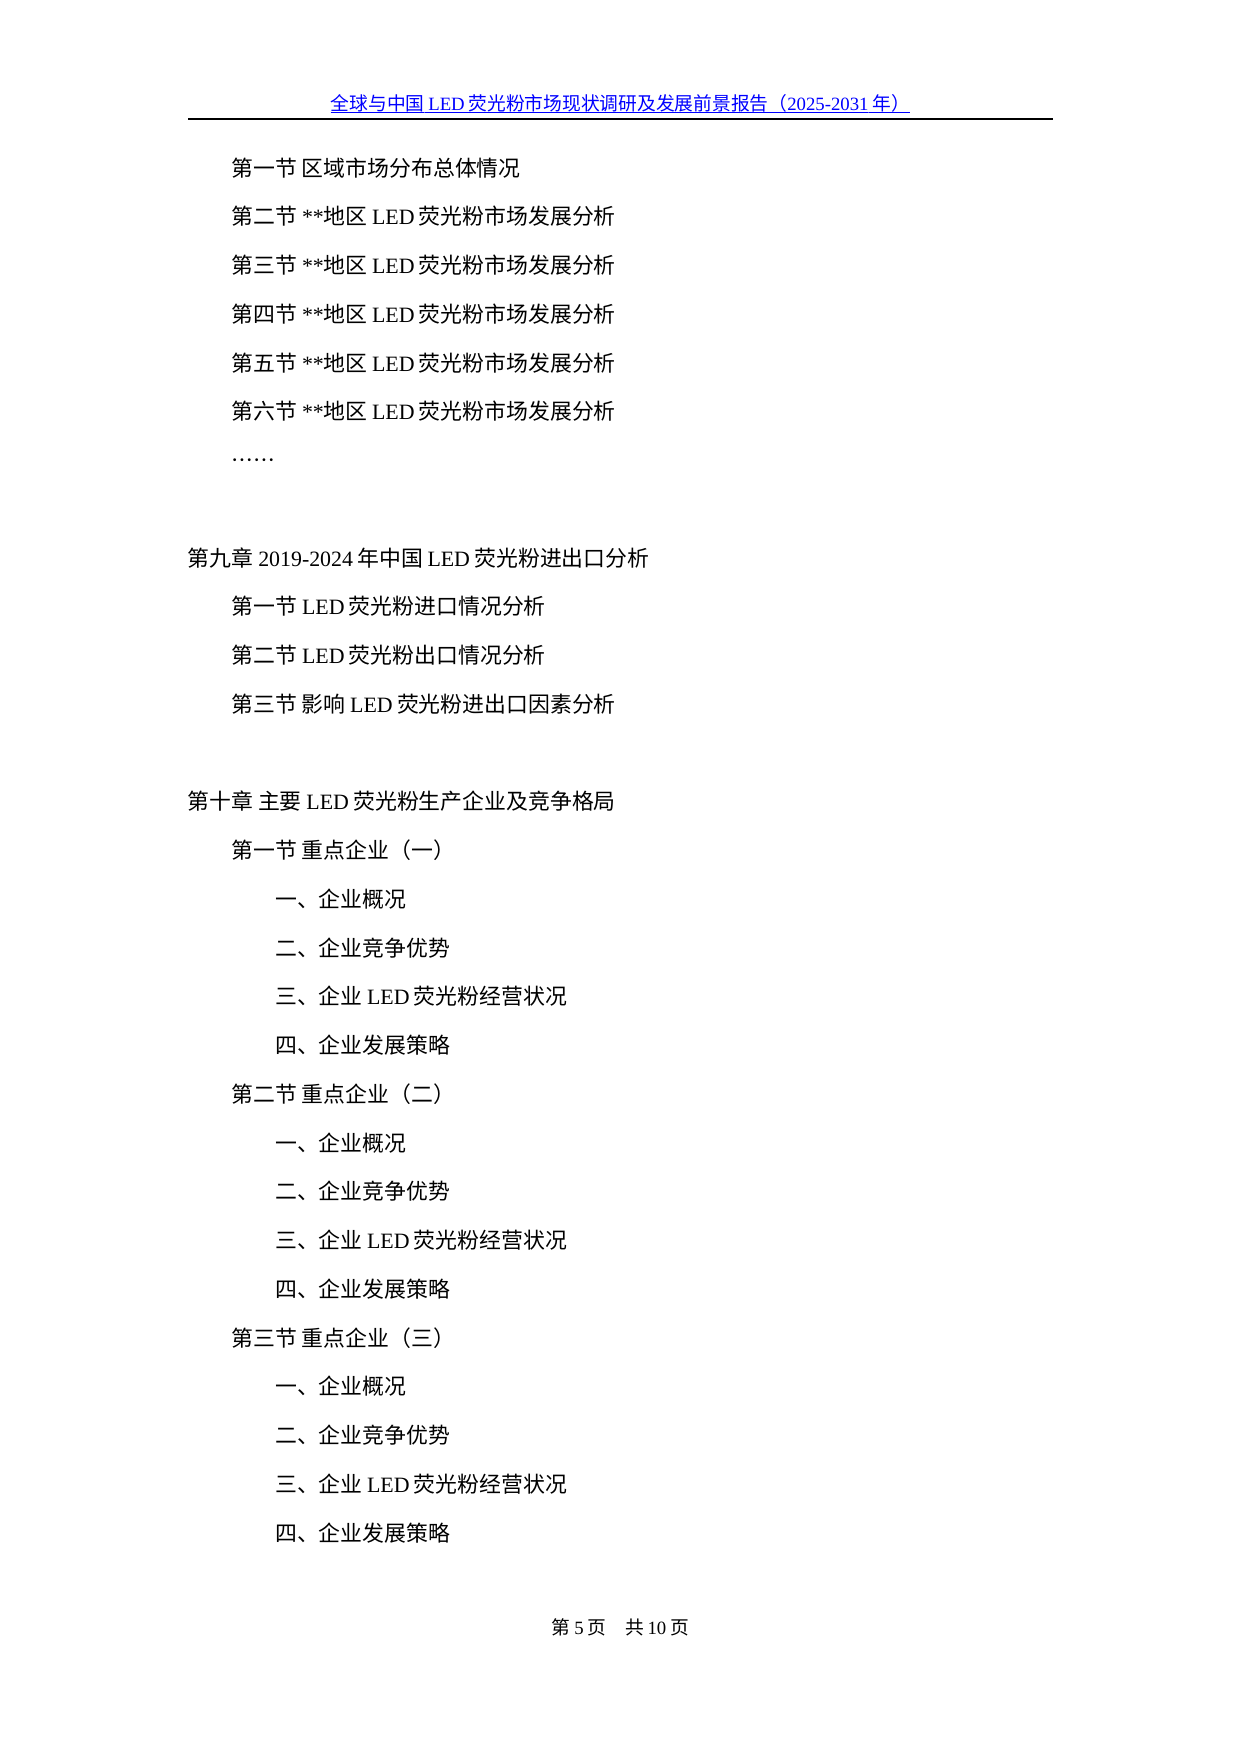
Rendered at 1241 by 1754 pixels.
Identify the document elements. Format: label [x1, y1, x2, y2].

text [187, 150, 1053, 1548]
